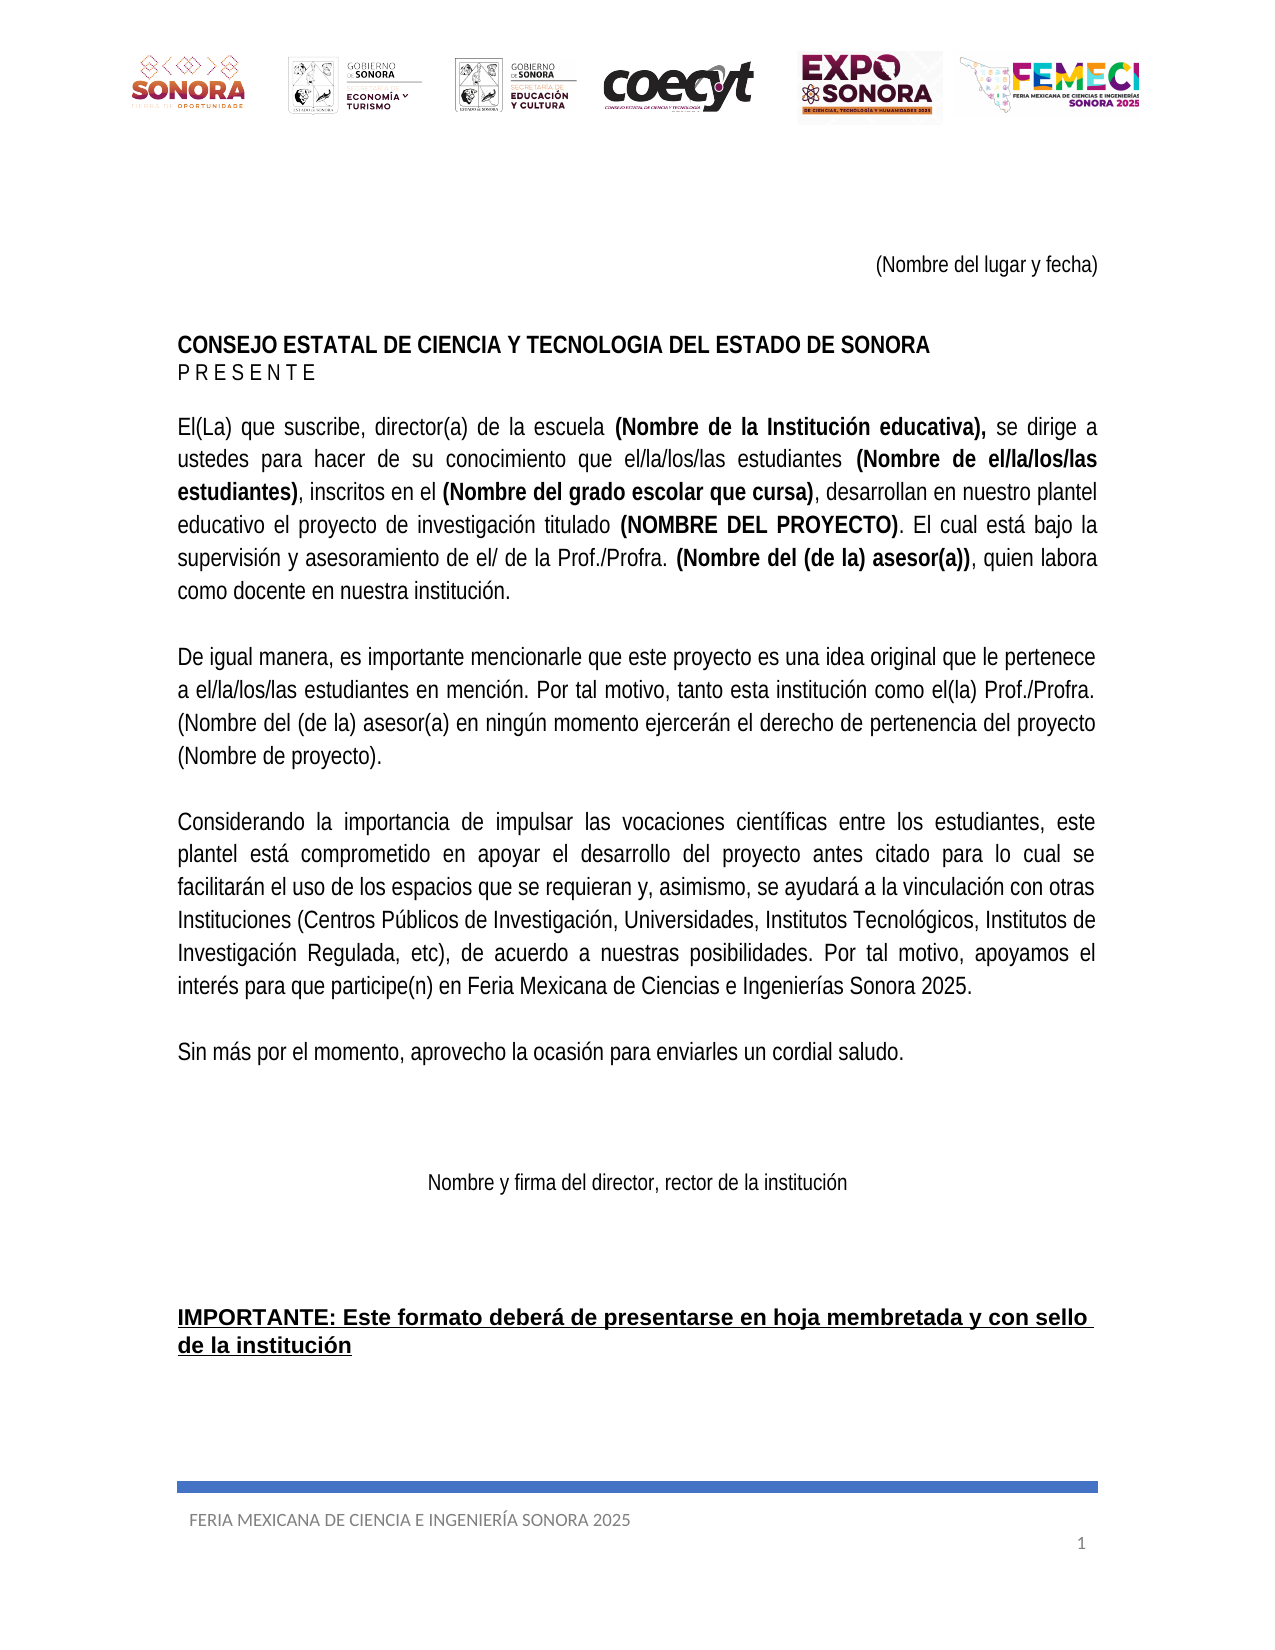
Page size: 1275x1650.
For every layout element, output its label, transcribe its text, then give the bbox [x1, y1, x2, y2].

text P R E S E N T E [177, 359, 1098, 385]
picture [131, 55, 245, 109]
picture [455, 58, 577, 112]
text IMPORTANTE: Este formato deberá de presentarse en hoja membretada y con sello de la institución [177, 1304, 1098, 1359]
text Sin más por el momento, aprovecho la ocasión para enviarles un cordial saludo. [177, 1037, 1098, 1066]
text Considerando la importancia de impulsar las vocaciones científicas entre los estudiantes, este plantel está comprometido en apoyar el desarrollo del proyecto antes citado para lo cual se facilitarán el uso de los espacios que se requieran y, asimismo, se ayudará a la vinculación con otras Instituciones (Centros Públicos de Investigación, Universidades, Institutos Tecnológicos, Institutos de Investigación Regulada, etc), de acuerdo a nuestras posibilidades. Por tal motivo, apoyamos el interés para que participe(n) en Feria Mexicana de Ciencias e Ingenierías Sonora 2025. [177, 806, 1098, 1000]
text De igual manera, es importante mencionarle que este proyecto es una idea original que le pertenece a el/la/los/las estudiantes en mención. Por tal motivo, tanto esta institución como el(la) Prof./Profra. (Nombre del (de la) asesor(a) en ningún momento ejercerán el derecho de pertenencia del proyecto (Nombre de proyecto). [177, 642, 1098, 769]
picture [797, 51, 943, 125]
text El(La) que suscribe, director(a) de la escuela (Nombre de la Institución educativa), se dirige a ustedes para hacer de su conocimiento que el/la/los/las estudiantes (Nombre de el/la/los/las estudiantes), inscritos en el (Nombre del grado escolar que cursa), desarrollan en nuestro plantel educativo el proyecto de investigación titulado (NOMBRE DEL PROYECTO). El cual está bajo la supervisión y asesoramiento de el/ de la Prof./Profra. (Nombre del (de la) asesor(a)), quien labora como docente en nuestra institución. [177, 411, 1098, 605]
picture [281, 52, 423, 116]
picture [954, 50, 1139, 117]
picture [603, 61, 754, 112]
text (Nombre del lugar y fecha) [177, 251, 1098, 277]
text CONSEJO ESTATAL DE CIENCIA Y TECNOLOGIA DEL ESTADO DE SONORA [177, 330, 1098, 359]
text Nombre y firma del director, rector de la institución [177, 1168, 1098, 1195]
